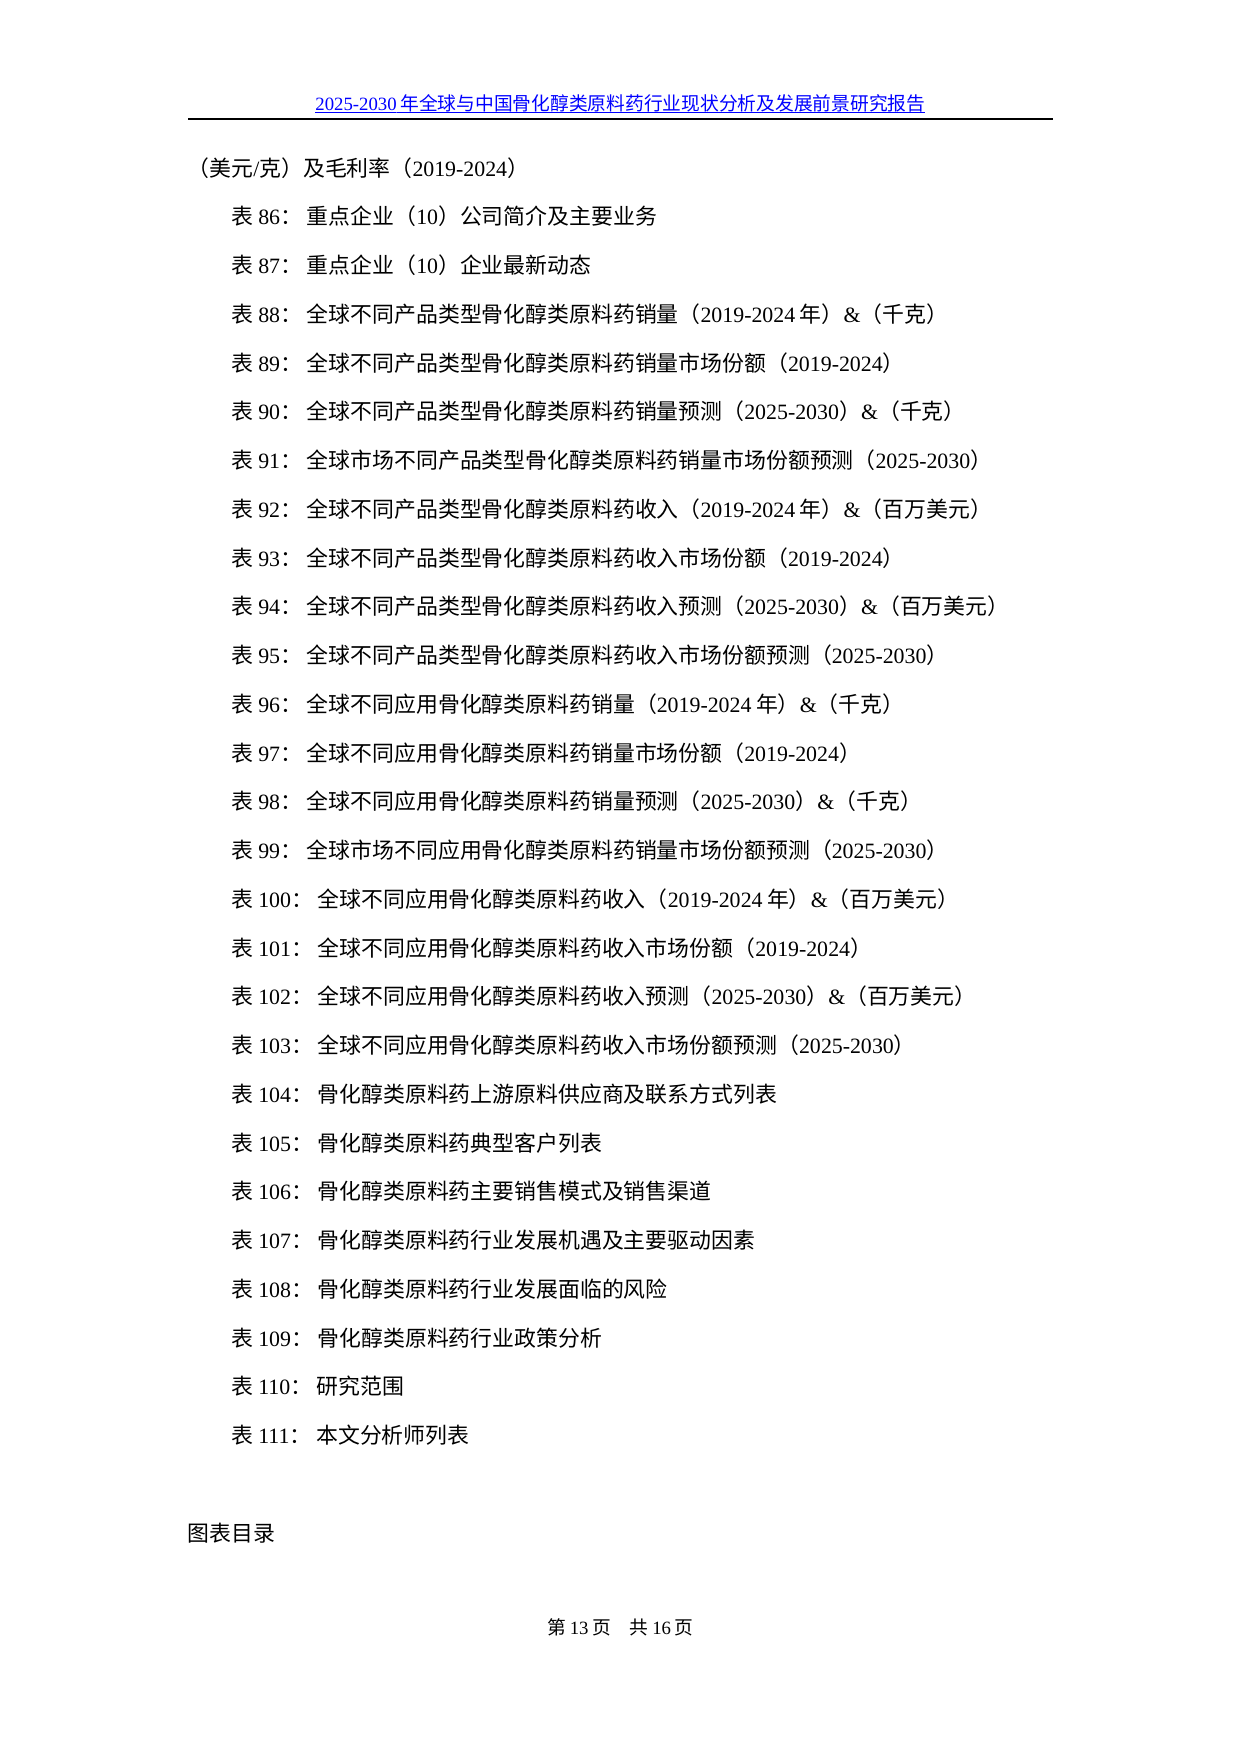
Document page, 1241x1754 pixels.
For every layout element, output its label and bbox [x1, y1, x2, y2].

text [187, 150, 1053, 1548]
